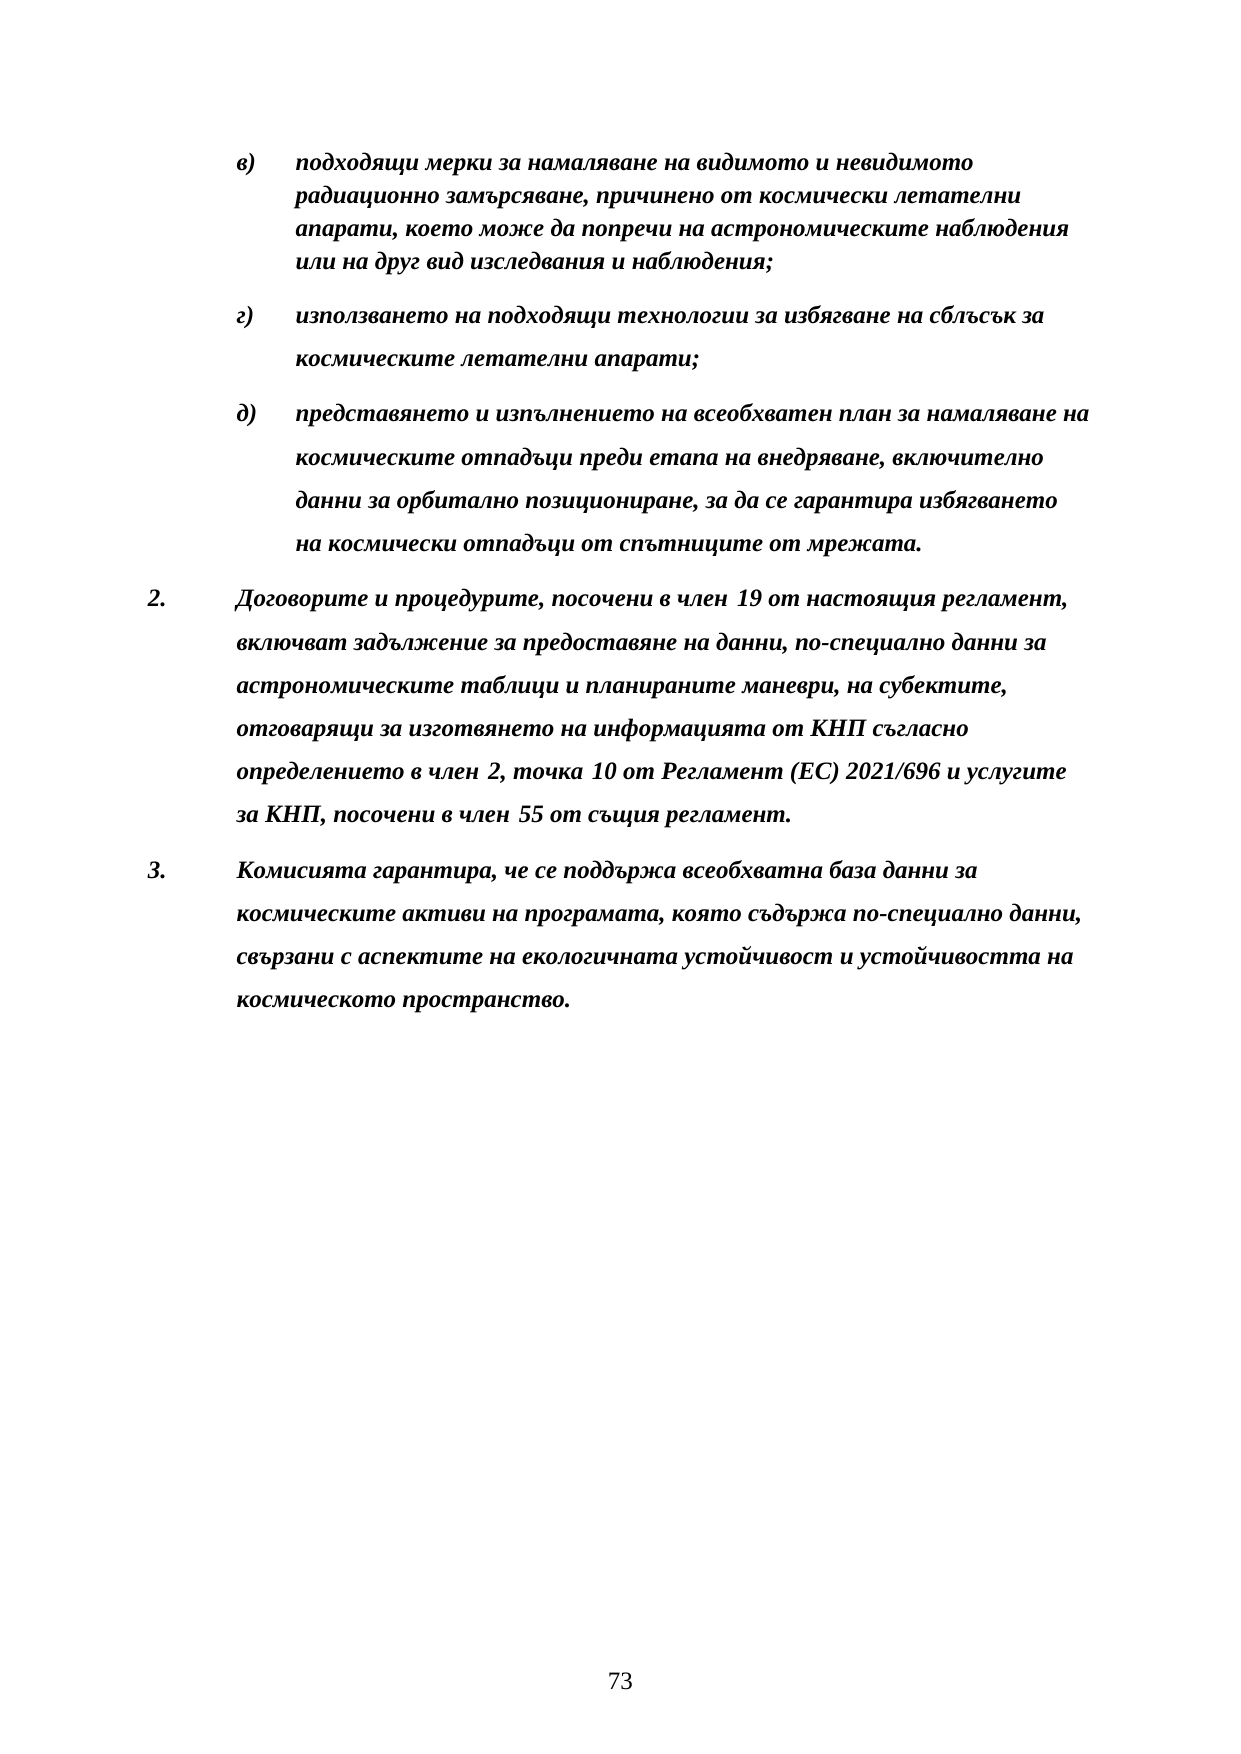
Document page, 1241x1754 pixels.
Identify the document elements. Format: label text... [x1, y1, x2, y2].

text в) подходящи мерки за намаляване на видимото и невидимото радиационно замърсяване, причинено от космически летателни апарати, което може да попречи на астрономическите наблюдения или на друг вид изследвания и наблюдения; [236, 147, 1092, 275]
text 3. Комисията гарантира, че се поддържа всеобхватна база данни за космическите активи на програмата, която съдържа по-специално данни, свързани с аспектите на екологичната устойчивост и устойчивостта на космическото пространство. [148, 855, 1092, 1013]
text г) използването на подходящи технологии за избягване на сблъсък за космическите летателни апарати; [236, 300, 1092, 372]
text д) представянето и изпълнението на всеобхватен план за намаляване на космическите отпадъци преди етапа на внедряване, включително данни за орбитално позициониране, за да се гарантира избягването на космически отпадъци от спътниците от мрежата. [236, 398, 1092, 557]
text 2. Договорите и процедурите, посочени в член 19 от настоящия регламент, включват задължение за предоставяне на данни, по-специално данни за астрономическите таблици и планираните маневри, на субектите, отговарящи за изготвянето на информацията от КНП съгласно определението в член 2, точка 10 от Регламент (ЕС) 2021/696 и услугите за КНП, посочени в член 55 от същия регламент. [148, 583, 1092, 828]
